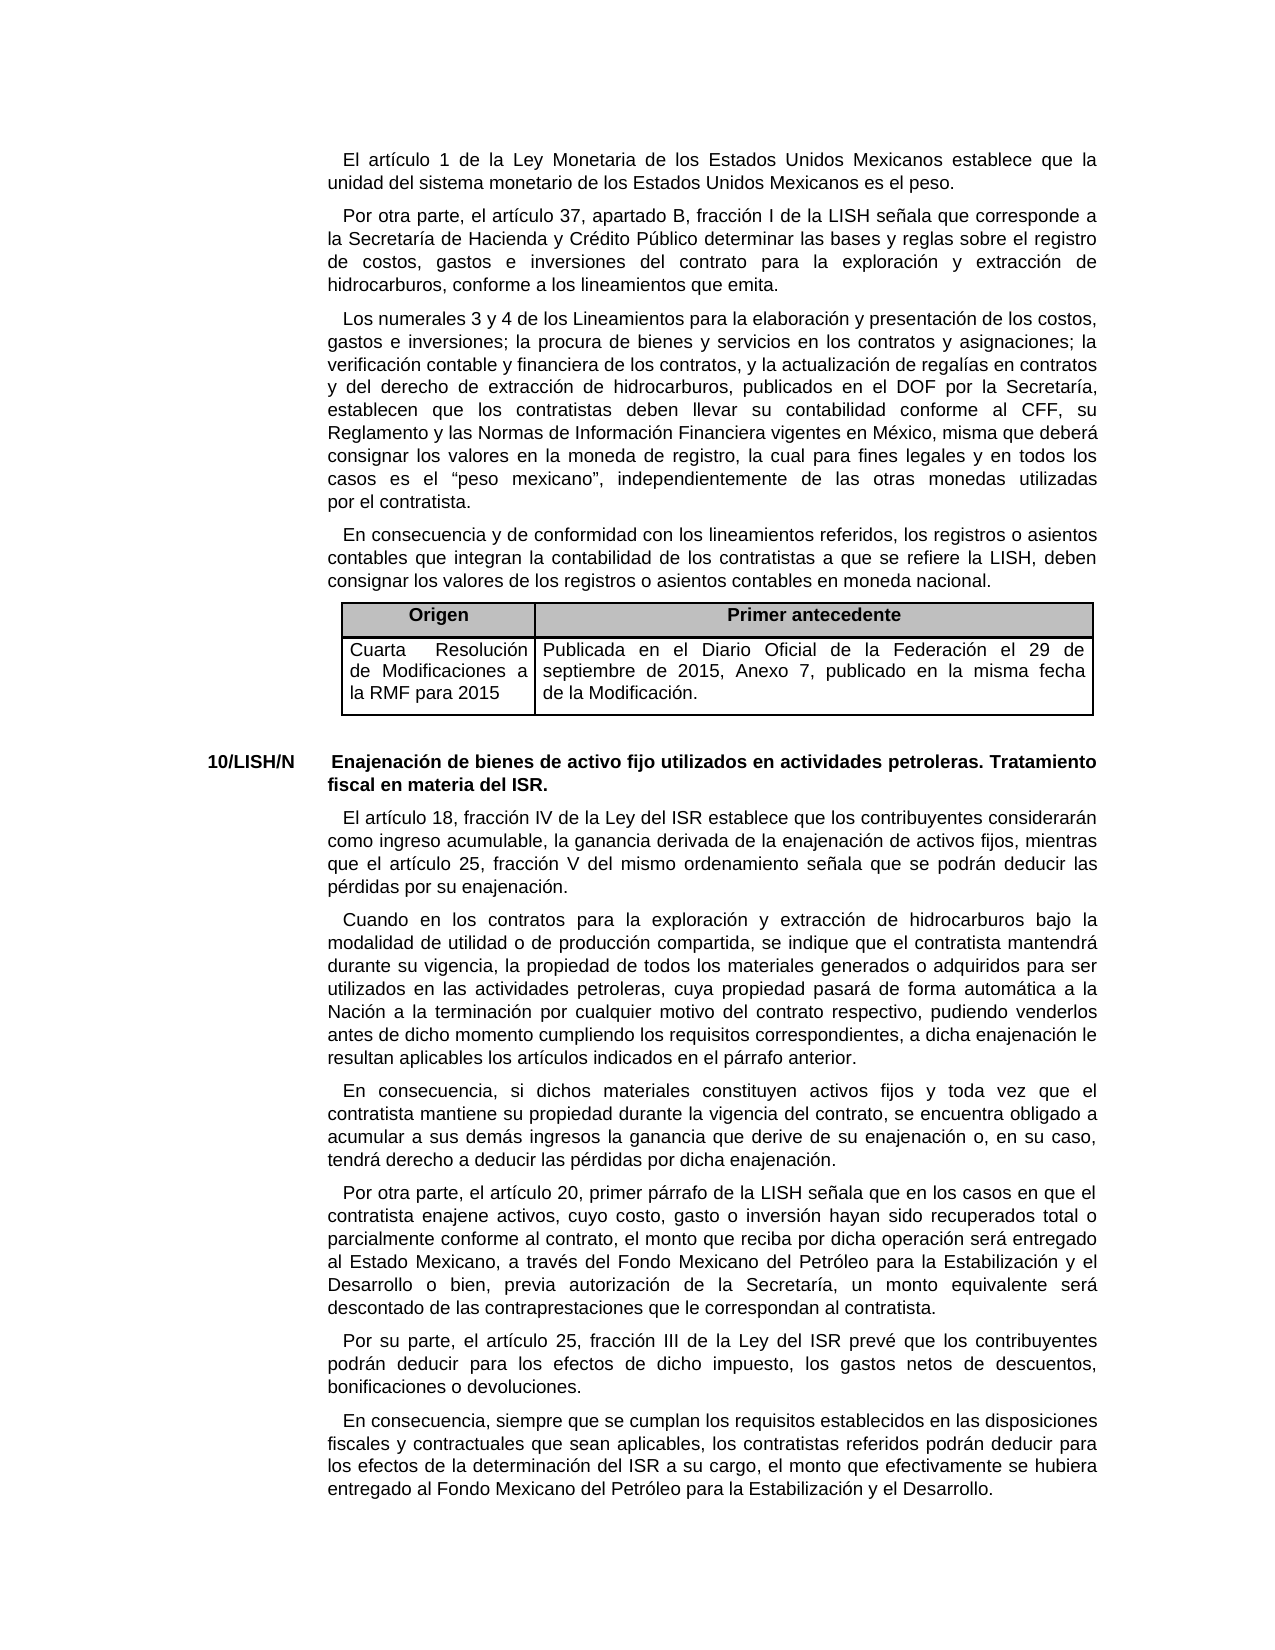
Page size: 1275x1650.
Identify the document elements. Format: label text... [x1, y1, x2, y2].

text Por otra parte, el artículo 37, apartado B, fracción I de la LISH señala que corresponde a la Secretaría de Hacienda y Crédito Público determinar las bases y reglas sobre el registro de costos, gastos e inversiones del contrato para la exploración y extracción de hidrocarburos, conforme a los lineamientos que emita. [207, 204, 1098, 296]
text Los numerales 3 y 4 de los Lineamientos para la elaboración y presentación de los costos, gastos e inversiones; la procura de bienes y servicios en los contratos y asignaciones; la verificación contable y financiera de los contratos, y la actualización de regalías en contratos y del derecho de extracción de hidrocarburos, publicados en el DOF por la Secretaría, establecen que los contratistas deben llevar su contabilidad conforme al CFF, su Reglamento y las Normas de Información Financiera vigentes en México, misma que deberá consignar los valores en la moneda de registro, la cual para fines legales y en todos los casos es el “peso mexicano”, independientemente de las otras monedas utilizadas por el contratista. [207, 306, 1098, 512]
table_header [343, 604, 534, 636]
text Por otra parte, el artículo 20, primer párrafo de la LISH señala que en los casos en que el contratista enajene activos, cuyo costo, gasto o inversión hayan sido recuperados total o parcialmente conforme al contrato, el monto que reciba por dicha operación será entregado al Estado Mexicano, a través del Fondo Mexicano del Petróleo para la Estabilización y el Desarrollo o bien, previa autorización de la Secretaría, un monto equivalente será descontado de las contraprestaciones que le correspondan al contratista. [207, 1181, 1098, 1318]
text En consecuencia, si dichos materiales constituyen activos fijos y toda vez que el contratista mantiene su propiedad durante la vigencia del contrato, se encuentra obligado a acumular a sus demás ingresos la ganancia que derive de su enajenación o, en su caso, tendrá derecho a deducir las pérdidas por dicha enajenación. [207, 1079, 1098, 1170]
text En consecuencia y de conformidad con los lineamientos referidos, los registros o asientos contables que integran la contabilidad de los contratistas a que se refiere la LISH, deben consignar los valores de los registros o asientos contables en moneda nacional. [207, 523, 1098, 592]
text El artículo 1 de la Ley Monetaria de los Estados Unidos Mexicanos establece que la unidad del sistema monetario de los Estados Unidos Mexicanos es el peso. [207, 148, 1098, 193]
text En consecuencia, siempre que se cumplan los requisitos establecidos en las disposiciones fiscales y contractuales que sean aplicables, los contratistas referidos podrán deducir para los efectos de la determinación del ISR a su cargo, el monto que efectivamente se hubiera entregado al Fondo Mexicano del Petróleo para la Estabilización y el Desarrollo. [207, 1408, 1098, 1500]
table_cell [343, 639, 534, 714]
text Cuando en los contratos para la exploración y extracción de hidrocarburos bajo la modalidad de utilidad o de producción compartida, se indique que el contratista mantendrá durante su vigencia, la propiedad de todos los materiales generados o adquiridos para ser utilizados en las actividades petroleras, cuya propiedad pasará de forma automática a la Nación a la terminación por cualquier motivo del contrato respectivo, pudiendo venderlos antes de dicho momento cumpliendo los requisitos correspondientes, a dicha enajenación le resultan aplicables los artículos indicados en el párrafo anterior. [207, 908, 1098, 1068]
text 10/LISH/N Enajenación de bienes de activo fijo utilizados en actividades petroleras. Tratamiento fiscal en materia del ISR. [207, 749, 1098, 795]
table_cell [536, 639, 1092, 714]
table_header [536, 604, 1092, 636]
text Por su parte, el artículo 25, fracción III de la Ley del ISR prevé que los contribuyentes podrán deducir para los efectos de dicho impuesto, los gastos netos de descuentos, bonificaciones o devoluciones. [207, 1329, 1098, 1398]
text El artículo 18, fracción IV de la Ley del ISR establece que los contribuyentes considerarán como ingreso acumulable, la ganancia derivada de la enajenación de activos fijos, mientras que el artículo 25, fracción V del mismo ordenamiento señala que se podrán deducir las pérdidas por su enajenación. [207, 806, 1098, 897]
